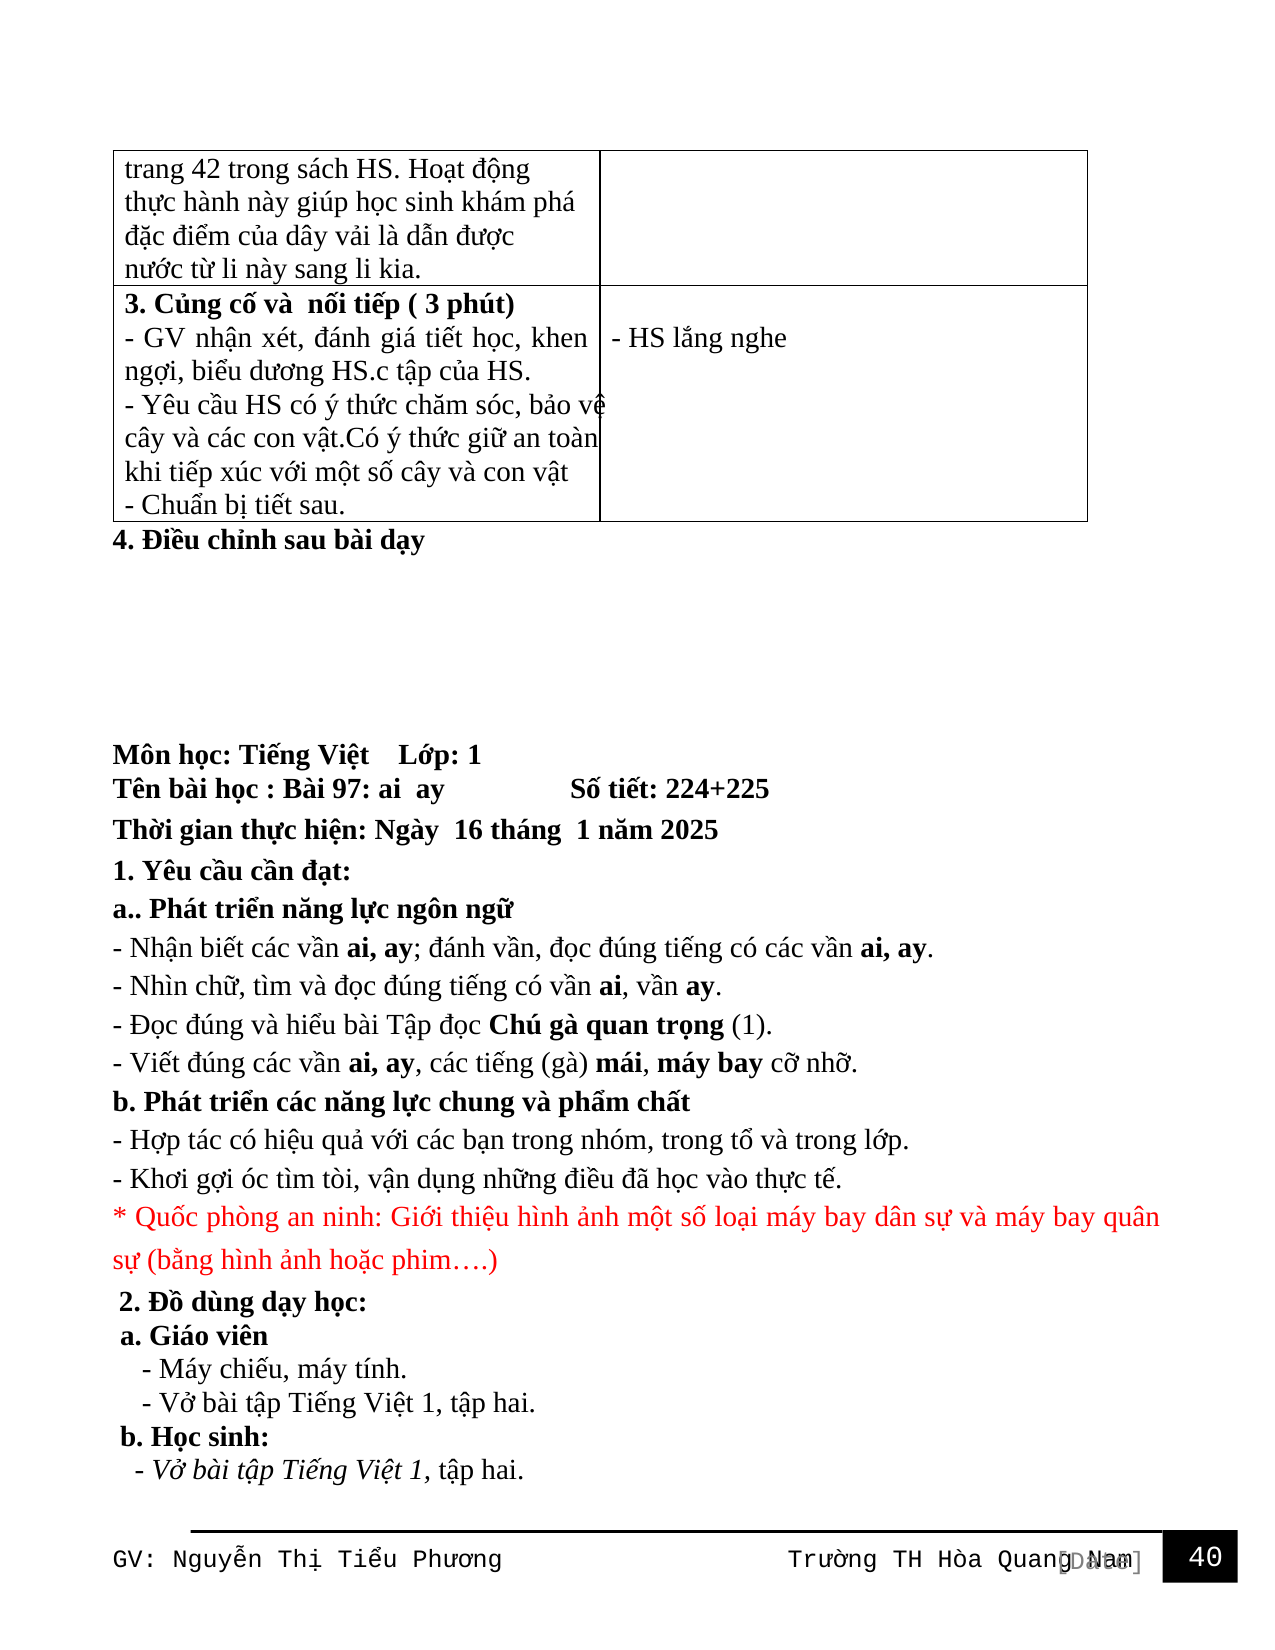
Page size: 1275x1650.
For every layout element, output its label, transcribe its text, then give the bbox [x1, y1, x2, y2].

text - Hợp tác có hiệu quả với các bạn trong nhóm, trong tổ và trong lớp. [112, 1122, 1162, 1156]
text a. Giáo viên [112, 1318, 1162, 1352]
text - Nhìn chữ, tìm và đọc đúng tiếng có vần ai, vần ay. [112, 968, 1162, 1002]
text Thời gian thực hiện: Ngày 16 tháng 1 năm 2025 [112, 812, 1162, 845]
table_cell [601, 151, 1087, 285]
text * Quốc phòng an ninh: Giới thiệu hình ảnh một số loại máy bay dân sự và máy bay quân sự (bằng hình ảnh hoặc phim….) [112, 1199, 1162, 1276]
text 2. Đồ dùng dạy học: [119, 1284, 1162, 1318]
text - Máy chiếu, máy tính. [112, 1352, 1162, 1385]
text b. Phát triển các năng lực chung và phẩm chất [112, 1084, 882, 1117]
text - Vở bài tập Tiếng Việt 1, tập hai. [112, 1385, 1162, 1419]
text 1. Yêu cầu cần đạt: [112, 853, 1162, 886]
text - Nhận biết các vần ai, ay; đánh vần, đọc đúng tiếng có các vần ai, ay. [112, 930, 1162, 963]
text - Vở bài tập Tiếng Việt 1, tập hai. [112, 1452, 1162, 1486]
text Tên bài học : Bài 97: ai ay Số tiết: 224+225 [112, 771, 1162, 804]
text - Đọc đúng và hiểu bài Tập đọc Chú gà quan trọng (1). [112, 1007, 1162, 1040]
table_cell - HS lắng nghe [601, 286, 1087, 521]
table_cell 3. Củng cố và nối tiếp ( 3 phút) - GV nhận xét, đánh giá tiết học, khen ngợi, biểu dương HS.c tập của HS. - Yêu cầu HS có ý thức chăm sóc, bảo vệ cây và các con vật.Có ý thức giữ an toàn khi tiếp xúc với một số cây và con vật - Chuẩn bị tiết sau. [114, 286, 599, 521]
text a.. Phát triển năng lực ngôn ngữ [112, 891, 1162, 925]
text - Khơi gợi óc tìm tòi, vận dụng những điều đã học vào thực tế. [112, 1161, 1162, 1194]
text Môn học: Tiếng Việt Lớp: 1 [112, 737, 1162, 771]
text b. Học sinh: [112, 1419, 1162, 1452]
text 4. Điều chỉnh sau bài dạy [112, 522, 1162, 556]
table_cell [114, 151, 599, 285]
text - Viết đúng các vần ai, ay, các tiếng (gà) mái, máy bay cỡ nhỡ. [112, 1045, 1162, 1079]
